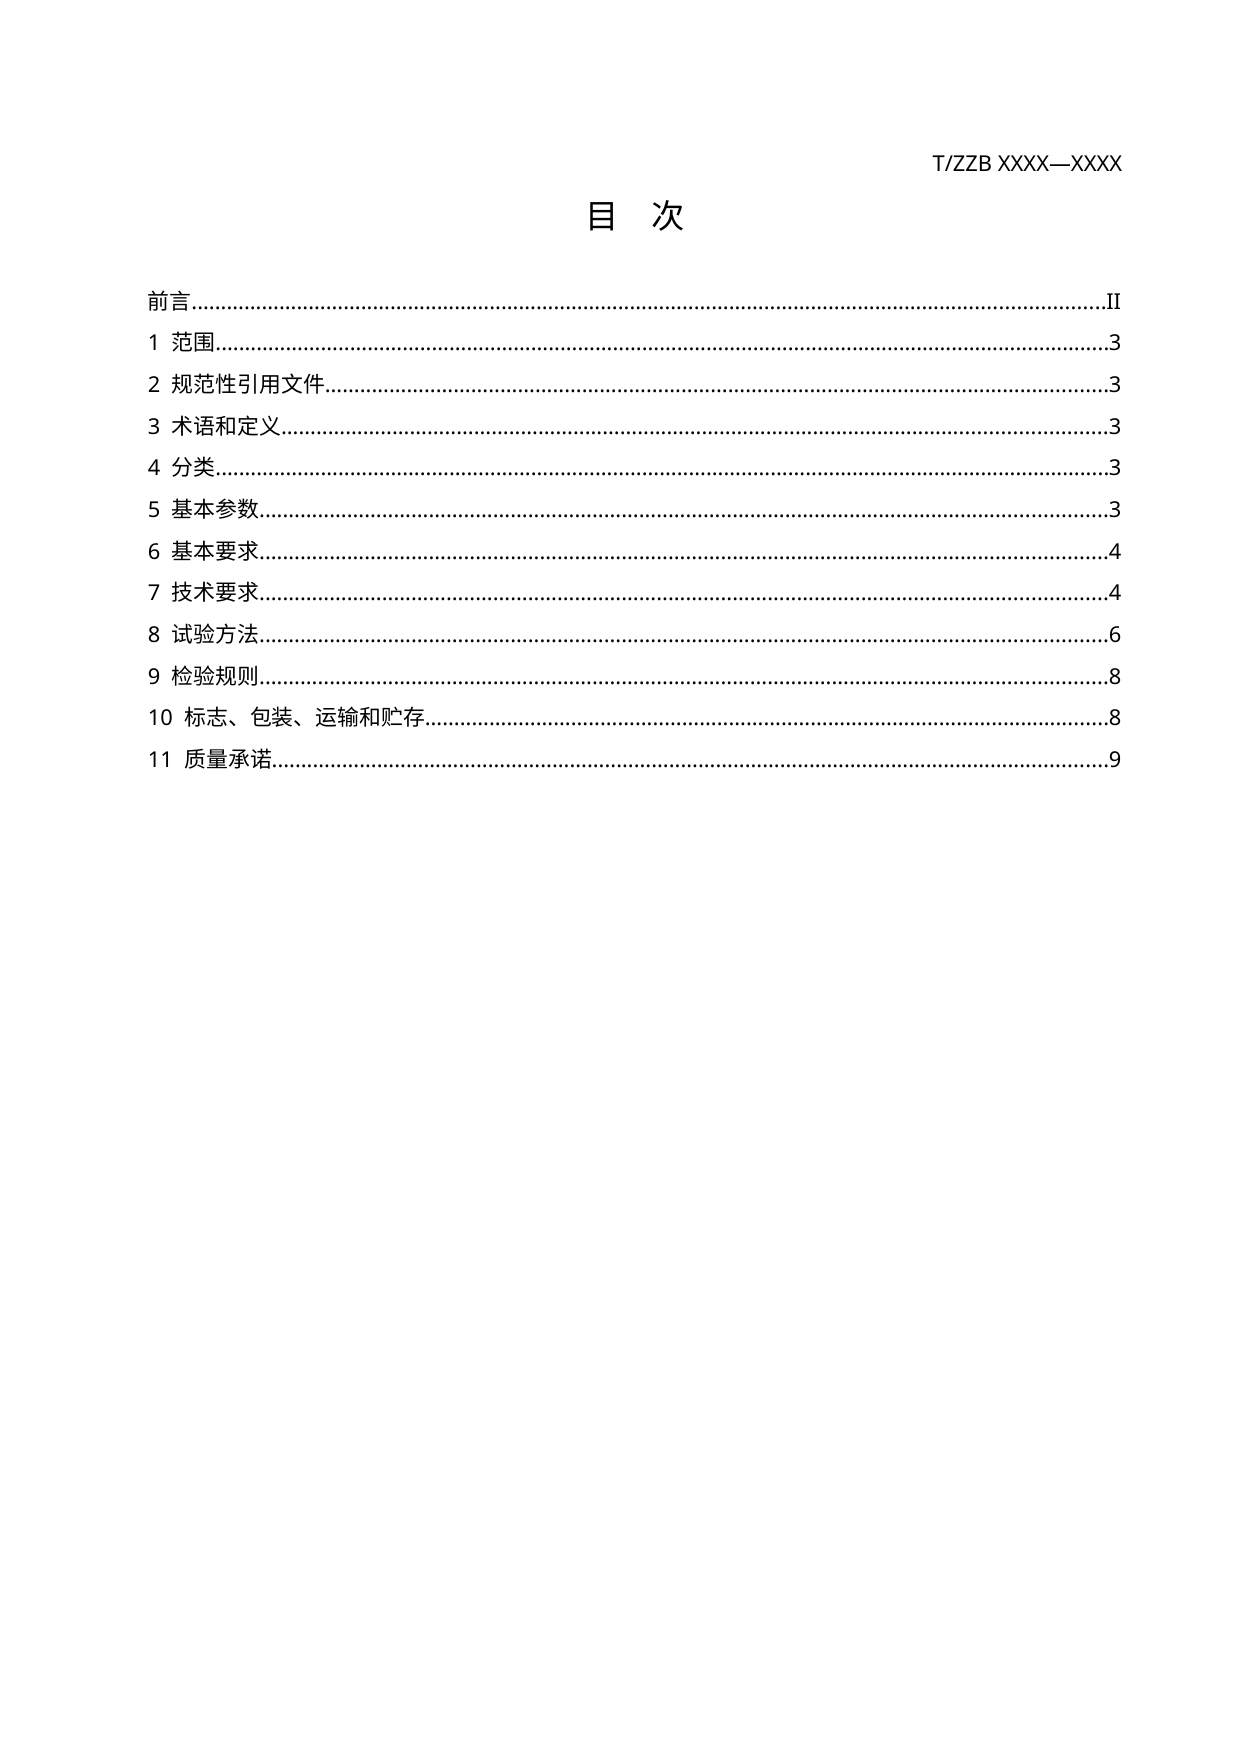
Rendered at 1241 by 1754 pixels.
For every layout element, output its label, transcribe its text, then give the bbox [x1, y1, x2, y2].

text 8 试验方法 6 [148, 609, 1122, 651]
text 目次 [148, 190, 1122, 238]
text 9 检验规则 8 [148, 651, 1122, 692]
text 4 分类 3 [148, 442, 1122, 484]
text 11 质量承诺 9 [148, 734, 1122, 776]
text 6 基本要求 4 [148, 526, 1122, 567]
text 5 基本参数 3 [148, 484, 1122, 526]
text 7 技术要求 4 [148, 567, 1122, 609]
text 2 规范性引用文件 3 [148, 359, 1122, 401]
text 3 术语和定义 3 [148, 401, 1122, 442]
text 1 范围 3 [148, 317, 1122, 359]
text 前言 II [148, 276, 1122, 317]
text 10 标志、包装、运输和贮存 8 [148, 692, 1122, 734]
